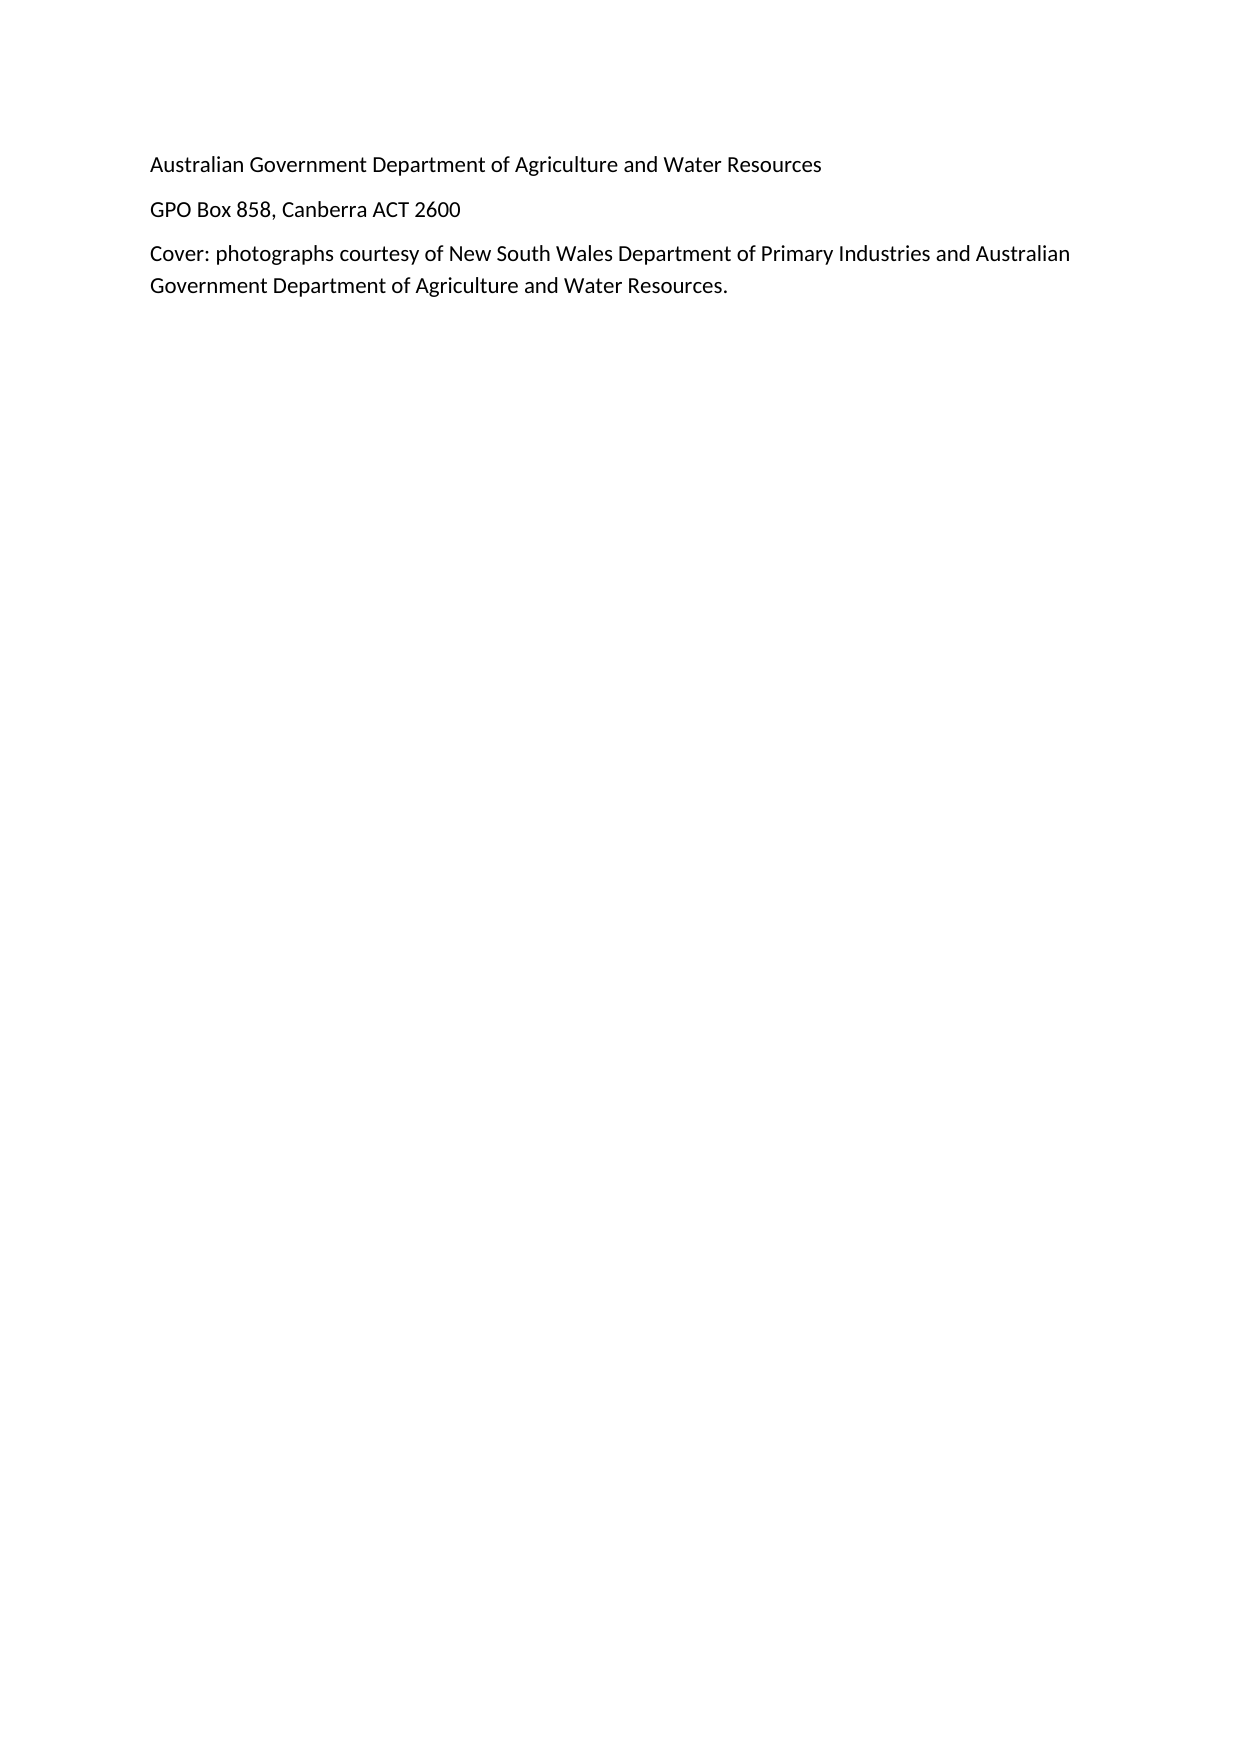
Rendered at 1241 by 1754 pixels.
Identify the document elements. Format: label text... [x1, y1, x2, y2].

text Australian Government Department of Agriculture and Water Resources [150, 150, 1090, 178]
text Cover: photographs courtesy of New South Wales Department of Primary Industries and Australian Government Department of Agriculture and Water Resources. [150, 239, 1090, 299]
text GPO Box 858, Canberra ACT 2600 [150, 195, 1090, 223]
